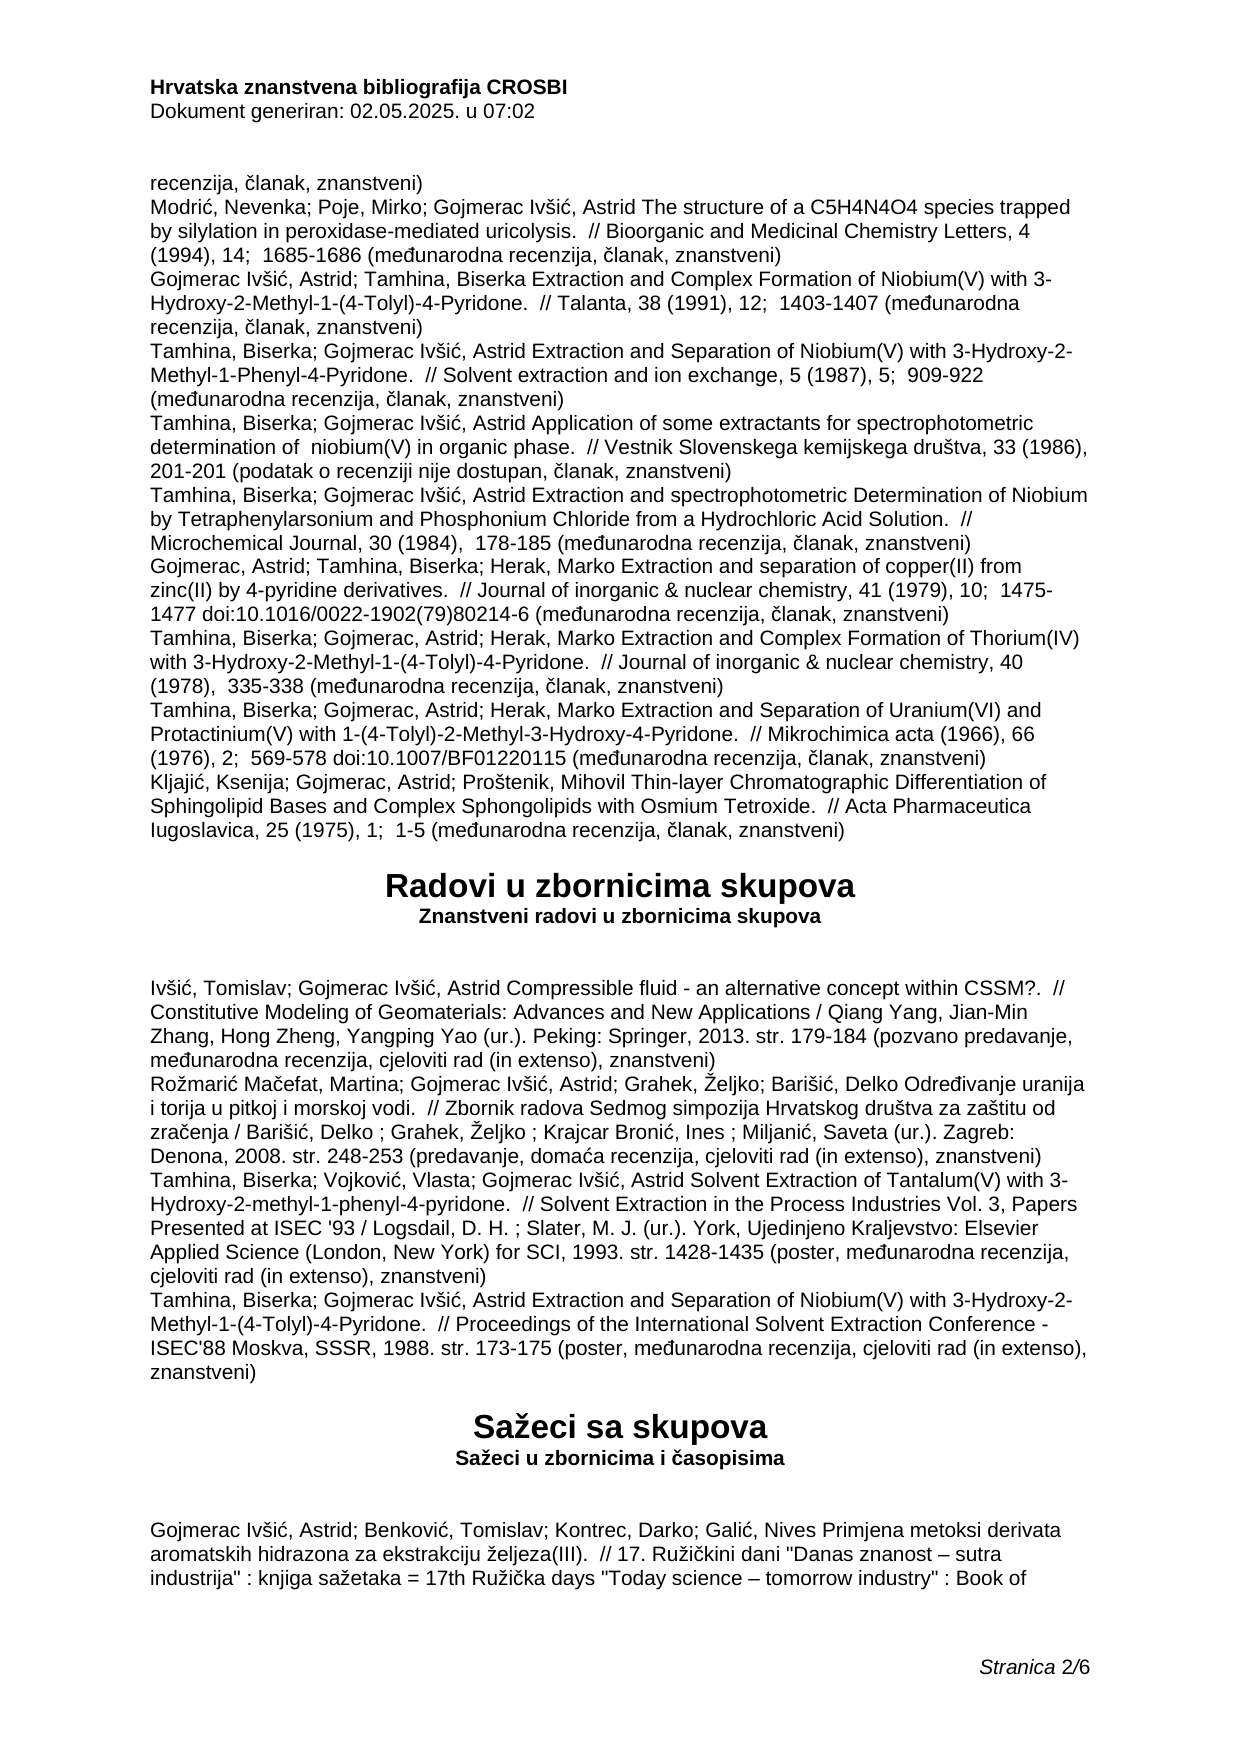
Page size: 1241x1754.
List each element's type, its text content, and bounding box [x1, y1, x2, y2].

subtitle Sažeci sa skupova [150, 1407, 1090, 1446]
text Tamhina, Biserka; Gojmerac, Astrid; Herak, Marko [150, 698, 1090, 770]
text Kljajić, Ksenija; Gojmerac, Astrid; Proštenik, Mihovil [150, 770, 1090, 842]
text Tamhina, Biserka; Gojmerac Ivšić, Astrid [150, 482, 1090, 554]
text Tamhina, Biserka; Gojmerac Ivšić, Astrid [150, 339, 1090, 411]
text Tamhina, Biserka; Gojmerac Ivšić, Astrid [150, 411, 1090, 482]
text Rožmarić Mačefat, Martina; Gojmerac Ivšić, Astrid; Grahek, Željko; Barišić, Delko [150, 1072, 1090, 1168]
text Modrić, Nevenka; Poje, Mirko; Gojmerac Ivšić, Astrid [150, 195, 1090, 267]
text Tamhina, Biserka; Gojmerac Ivšić, Astrid [150, 1288, 1090, 1383]
text Gojmerac, Astrid; Tamhina, Biserka; Herak, Marko [150, 554, 1090, 626]
text Tamhina, Biserka; Vojković, Vlasta; Gojmerac Ivšić, Astrid [150, 1168, 1090, 1288]
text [150, 171, 1090, 195]
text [150, 1518, 1090, 1589]
text Ivšić, Tomislav; Gojmerac Ivšić, Astrid [150, 976, 1090, 1072]
subtitle Znanstveni radovi u zbornicima skupova [150, 904, 1090, 928]
subtitle Radovi u zbornicima skupova [150, 866, 1090, 904]
subtitle Sažeci u zbornicima i časopisima [150, 1446, 1090, 1470]
text Tamhina, Biserka; Gojmerac, Astrid; Herak, Marko [150, 626, 1090, 698]
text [150, 267, 1090, 339]
